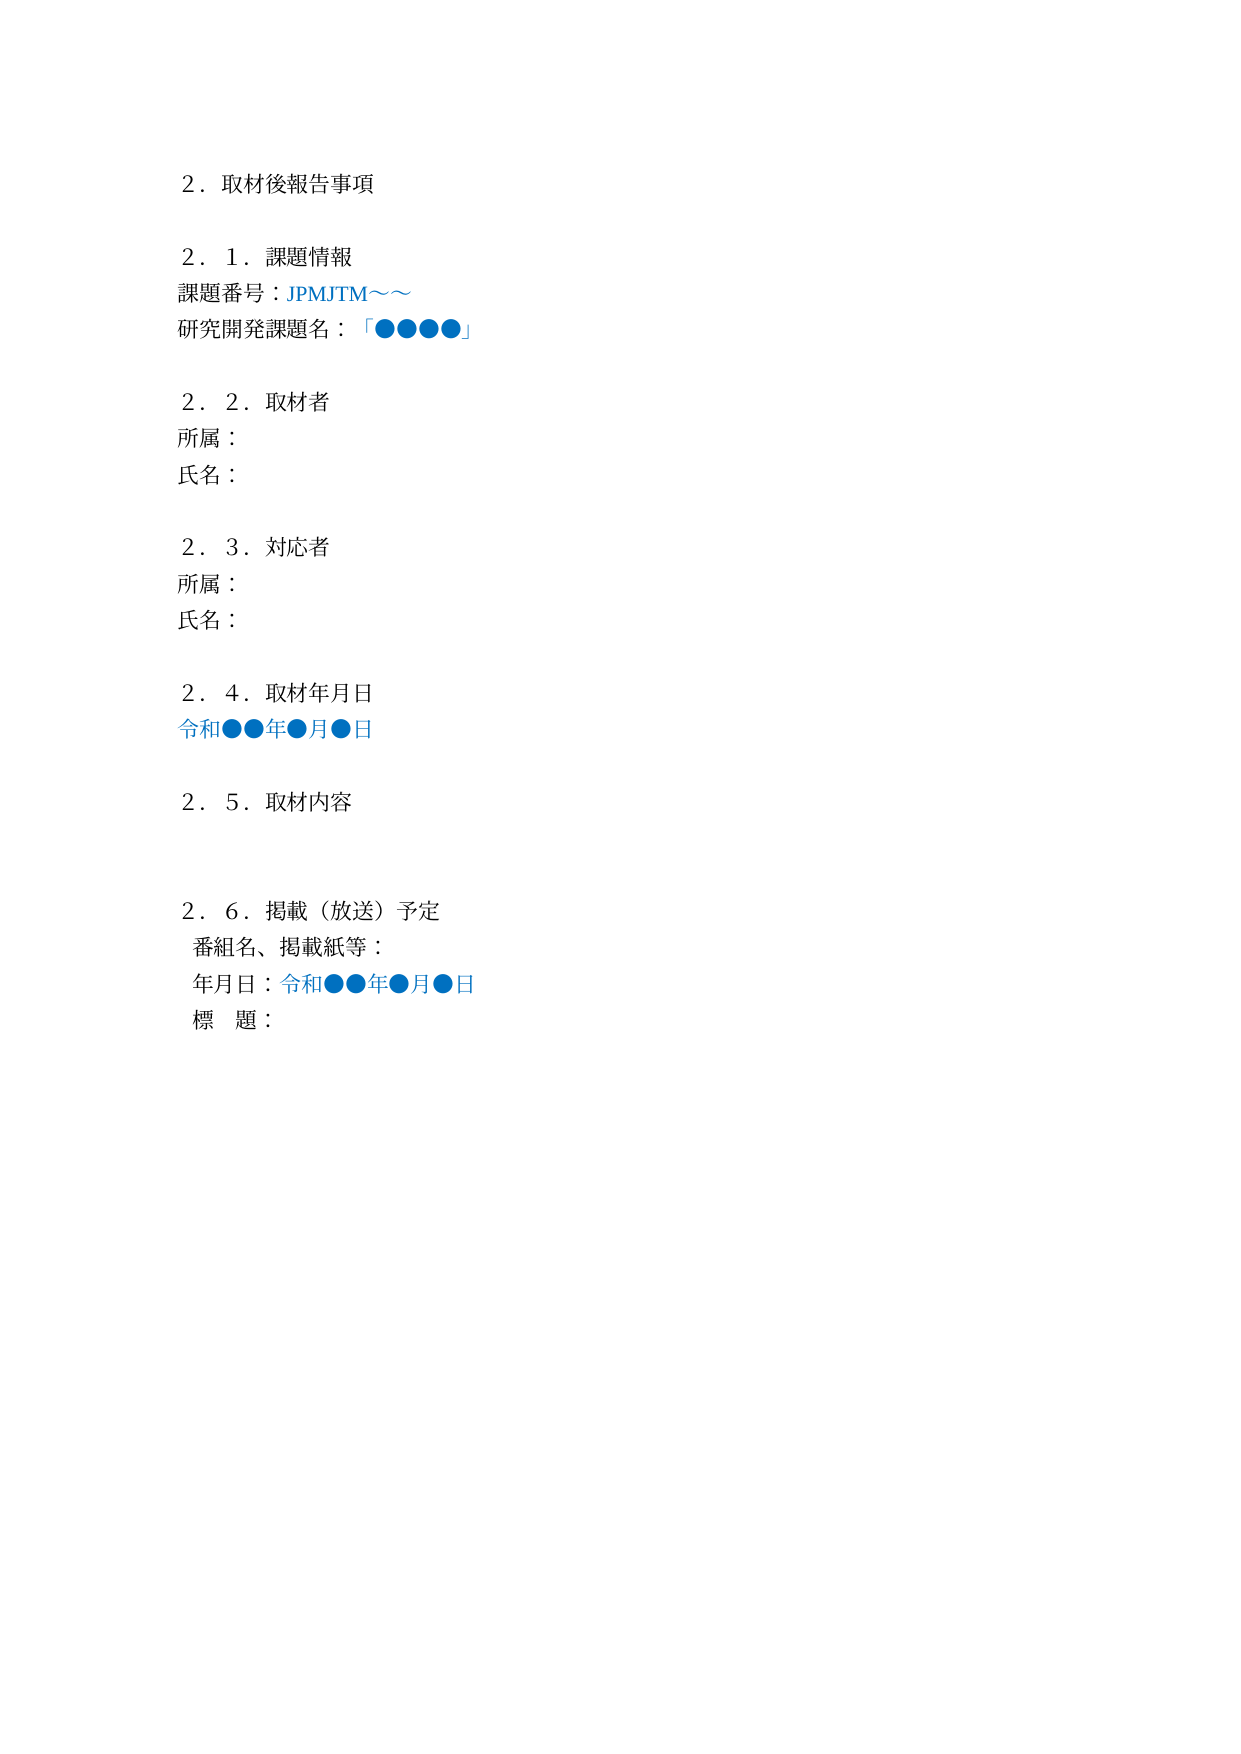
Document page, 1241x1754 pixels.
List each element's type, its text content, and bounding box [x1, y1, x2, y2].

text 氏名： [177, 456, 1063, 492]
text 研究開発課題名：「●●●●」 [177, 310, 1063, 346]
text ２．１．課題情報 [177, 237, 1063, 274]
text 所属： [177, 564, 1063, 601]
text ２．３．対応者 [177, 528, 1063, 564]
text 年月日：令和●●年●月●日 [192, 964, 1063, 1001]
text ２．５．取材内容 [177, 783, 1063, 819]
text 課題番号：JPMJTM～～ [177, 274, 1063, 310]
text 令和●●年●月●日 [177, 710, 1063, 746]
text 氏名： [177, 601, 1063, 637]
text ２．取材後報告事項 [177, 165, 1063, 201]
text 番組名、掲載紙等： [192, 928, 1063, 964]
text 標 題： [192, 1001, 1063, 1037]
text ２．２．取材者 [177, 383, 1063, 419]
text 所属： [177, 419, 1063, 456]
text ２．６．掲載（放送）予定 [177, 892, 1063, 928]
text ２．４．取材年月日 [177, 674, 1063, 710]
